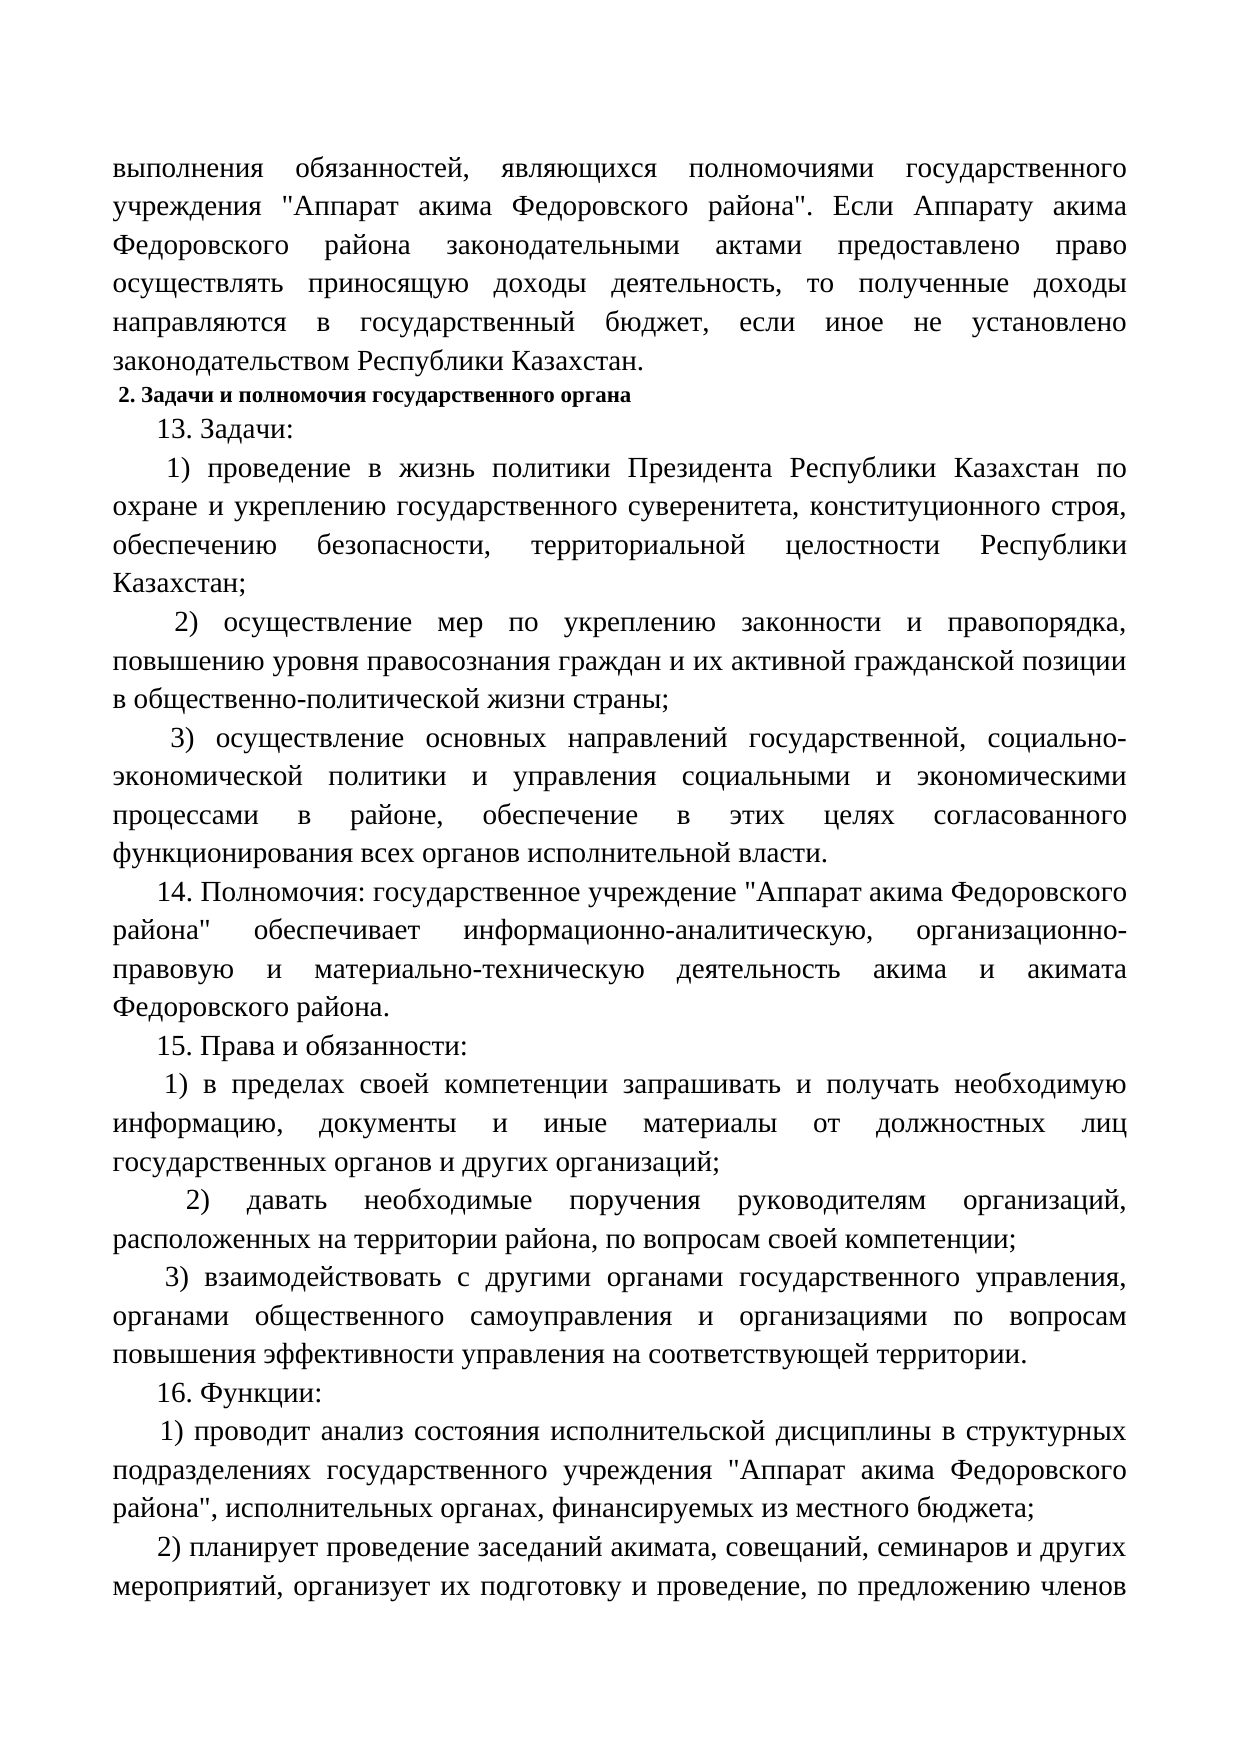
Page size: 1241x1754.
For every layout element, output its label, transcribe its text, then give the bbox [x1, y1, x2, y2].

text 3) взаимодействовать с другими органами государственного управления, органами общественного самоуправления и организациями по вопросам повышения эффективности управления на соответствующей территории. [112, 1259, 1128, 1370]
text 16. Функции: [112, 1375, 1128, 1408]
text 2) осуществление мер по укреплению законности и правопорядка, повышению уровня правосознания граждан и их активной гражданской позиции в общественно-политической жизни страны; [112, 604, 1128, 715]
text 1) в пределах своей компетенции запрашивать и получать необходимую информацию, документы и иные материалы от должностных лиц государственных органов и других организаций; [112, 1067, 1128, 1177]
text 1) проводит анализ состояния исполнительской дисциплины в структурных подразделениях государственного учреждения "Аппарат акима Федоровского района", исполнительных органах, финансируемых из местного бюджета; [112, 1413, 1128, 1524]
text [112, 150, 1128, 376]
text 2) давать необходимые поручения руководителям организаций, расположенных на территории района, по вопросам своей компетенции; [112, 1182, 1128, 1254]
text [112, 1529, 1128, 1601]
text 3) осуществление основных направлений государственной, социально-экономической политики и управления социальными и экономическими процессами в районе, обеспечение в этих целях согласованного функционирования всех органов исполнительной власти. [112, 720, 1128, 869]
text 14. Полномочия: государственное учреждение "Аппарат акима Федоровского района" обеспечивает информационно-аналитическую, организационно-правовую и материально-техническую деятельность акима и акимата Федоровского района. [112, 874, 1128, 1023]
text 13. Задачи: [112, 411, 1128, 445]
text 1) проведение в жизнь политики Президента Республики Казахстан по охране и укреплению государственного суверенитета, конституционного строя, обеспечению безопасности, территориальной целостности Республики Казахстан; [112, 450, 1128, 599]
text 15. Права и обязанности: [112, 1028, 1128, 1062]
text 2. Задачи и полномочия государственного органа [112, 381, 1128, 408]
